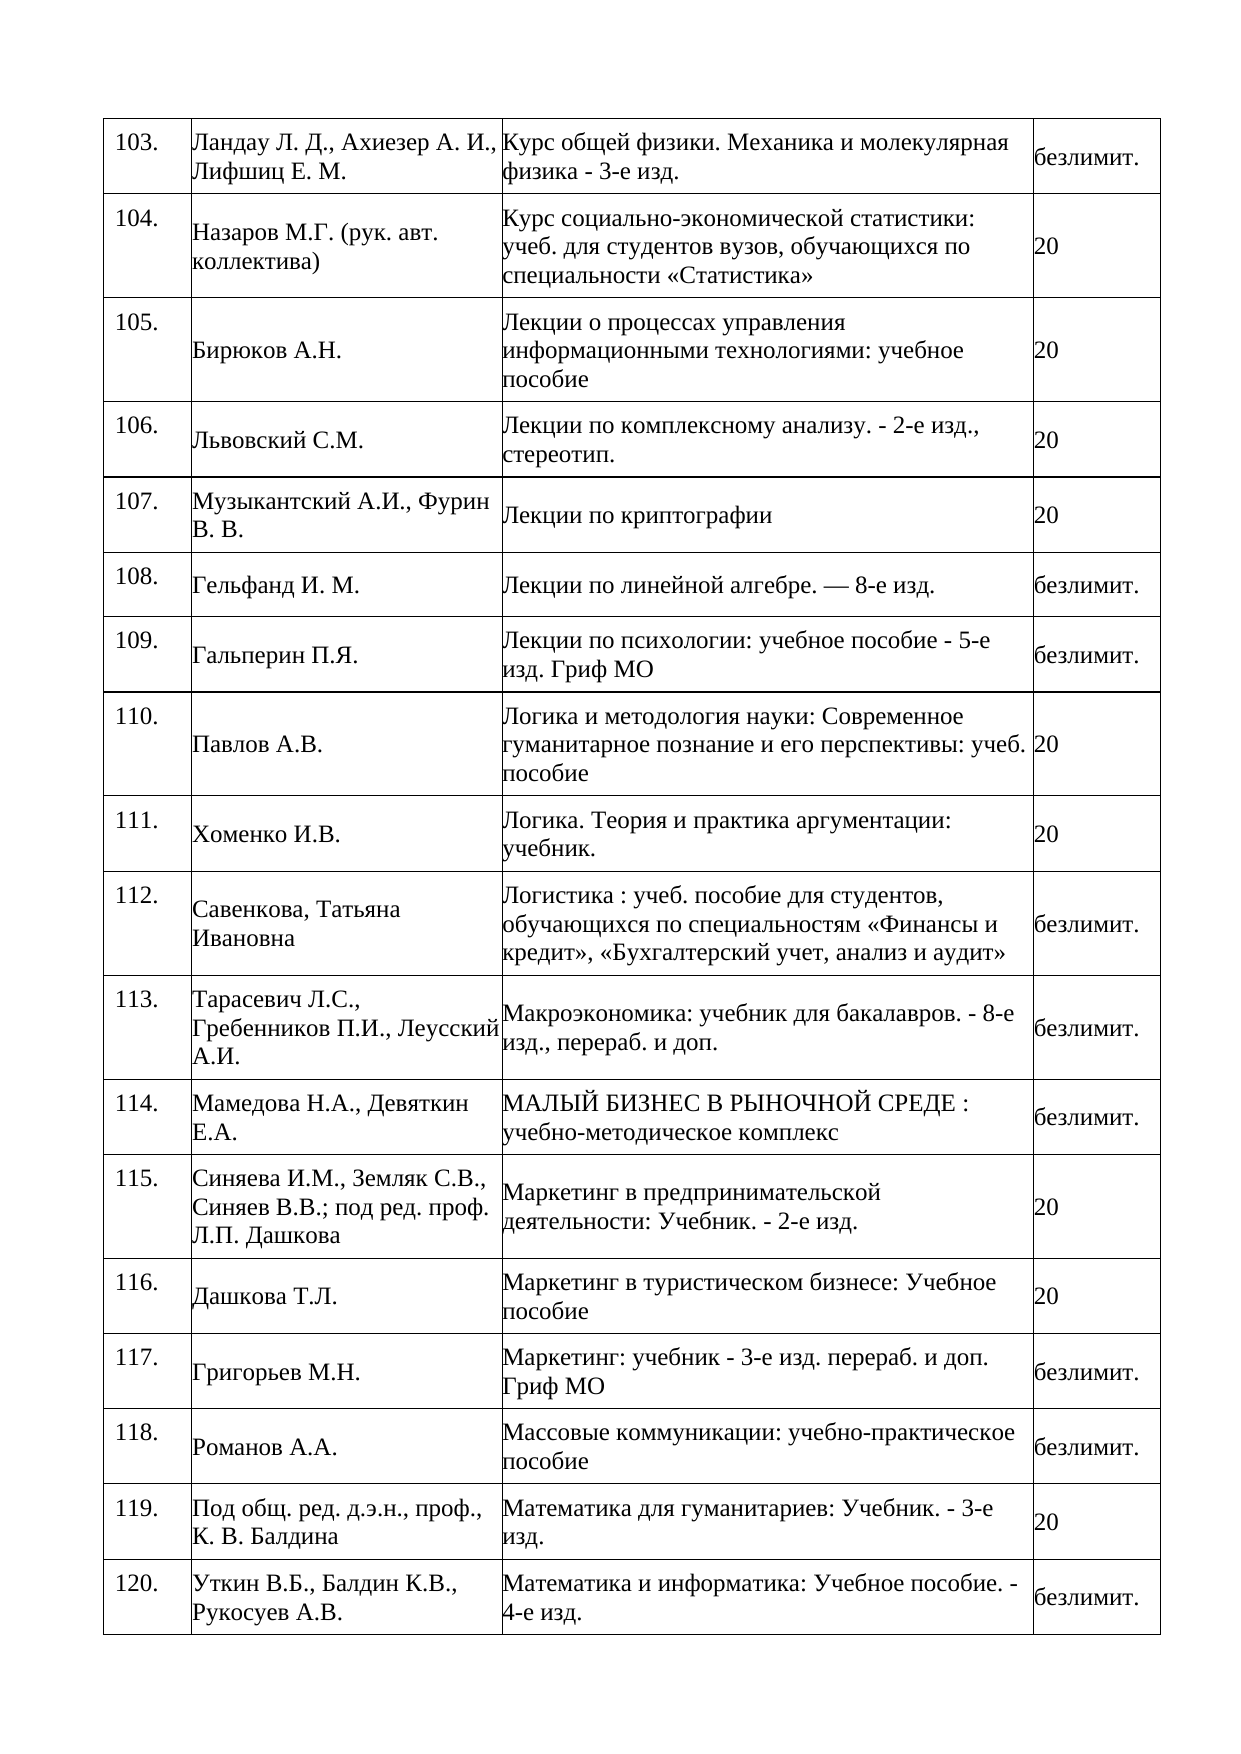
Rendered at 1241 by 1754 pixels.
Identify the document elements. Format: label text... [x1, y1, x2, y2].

table_cell Лекции по криптографии [503, 478, 1033, 552]
table_cell Маркетинг в туристическом бизнесе: Учебное пособие [503, 1259, 1033, 1333]
table_cell [104, 617, 191, 691]
table_cell Массовые коммуникации: учебно-практическое пособие [503, 1409, 1033, 1483]
table_cell Павлов А.В. [192, 693, 502, 795]
table_cell Маркетинг в предпринимательской деятельности: Учебник. - 2-е изд. [503, 1155, 1033, 1258]
table_cell [104, 1155, 191, 1258]
table_cell безлимит. [1034, 1334, 1160, 1408]
table_cell Музыкантский А.И., Фурин В. В. [192, 478, 502, 552]
table_cell [104, 1484, 191, 1558]
table_cell Гельфанд И. М. [192, 553, 502, 616]
table_cell 20 [1034, 1484, 1160, 1558]
table_cell Курс социально-экономической статистики: учеб. для студентов вузов, обучающихся по специальности «Статистика» [503, 194, 1033, 297]
table_cell Лекции по психологии: учебное пособие - 5-е изд. Гриф МО [503, 617, 1033, 691]
table_cell Назаров М.Г. (рук. авт. коллектива) [192, 194, 502, 297]
table_cell 20 [1034, 194, 1160, 297]
table_cell Романов А.А. [192, 1409, 502, 1483]
table_cell Синяева И.М., Земляк С.В., Синяев В.В.; под ред. проф. Л.П. Дашкова [192, 1155, 502, 1258]
table_cell [104, 1259, 191, 1333]
table_cell безлимит. [1034, 1080, 1160, 1154]
table_cell [104, 478, 191, 552]
table_cell [104, 1334, 191, 1408]
table_cell безлимит. [1034, 119, 1160, 193]
table_cell Уткин В.Б., Балдин К.В., Рукосуев А.В. [192, 1560, 502, 1634]
table_cell безлимит. [1034, 872, 1160, 974]
table_cell Математика для гуманитариев: Учебник. - 3-е изд. [503, 1484, 1033, 1558]
table_cell Львовский С.М. [192, 402, 502, 476]
table_cell Макроэкономика: учебник для бакалавров. - 8-е изд., перераб. и доп. [503, 976, 1033, 1078]
table_cell Мамедова Н.А., Девяткин Е.А. [192, 1080, 502, 1154]
table_cell [104, 298, 191, 401]
table_cell Григорьев М.Н. [192, 1334, 502, 1408]
table_cell 20 [1034, 693, 1160, 795]
table_cell Логика и методология науки: Современное гуманитарное познание и его перспективы: учеб. пособие [503, 693, 1033, 795]
table_cell [104, 1080, 191, 1154]
table_cell [104, 872, 191, 974]
table_cell [104, 976, 191, 1078]
table_cell Маркетинг: учебник - 3-е изд. перераб. и доп. Гриф МО [503, 1334, 1033, 1408]
table_cell МАЛЫЙ БИЗНЕС В РЫНОЧНОЙ СРЕДЕ : учебно-методическое комплекс [503, 1080, 1033, 1154]
table_cell 20 [1034, 1259, 1160, 1333]
table_cell Савенкова, Татьяна Ивановна [192, 872, 502, 974]
table_cell Гальперин П.Я. [192, 617, 502, 691]
table_cell Хоменко И.В. [192, 796, 502, 871]
table_cell [104, 553, 191, 616]
table_cell безлимит. [1034, 976, 1160, 1078]
table_cell Математика и информатика: Учебное пособие. - 4-е изд. [503, 1560, 1033, 1634]
table_cell Дашкова Т.Л. [192, 1259, 502, 1333]
table_cell 20 [1034, 796, 1160, 871]
table_cell 20 [1034, 1155, 1160, 1258]
table_cell [104, 1560, 191, 1634]
table_cell [104, 119, 191, 193]
table_cell Логика. Теория и практика аргументации: учебник. [503, 796, 1033, 871]
table_cell Бирюков А.Н. [192, 298, 502, 401]
table_cell [104, 194, 191, 297]
table_cell 20 [1034, 402, 1160, 476]
table_cell [104, 402, 191, 476]
table_cell безлимит. [1034, 617, 1160, 691]
table_cell Лекции по линейной алгебре. — 8-е изд. [503, 553, 1033, 616]
table_cell Тарасевич Л.С., Гребенников П.И., Леусский А.И. [192, 976, 502, 1078]
table_cell 20 [1034, 298, 1160, 401]
table_cell Курс общей физики. Механика и молекулярная физика - 3-е изд. [503, 119, 1033, 193]
table_cell Ландау Л. Д., Ахиезер А. И., Лифшиц Е. М. [192, 119, 502, 193]
table_cell Под общ. ред. д.э.н., проф., К. В. Балдина [192, 1484, 502, 1558]
table_cell безлимит. [1034, 1409, 1160, 1483]
table_cell безлимит. [1034, 553, 1160, 616]
table_cell [104, 693, 191, 795]
table_cell [104, 796, 191, 871]
table_cell Логистика : учеб. пособие для студентов, обучающихся по специальностям «Финансы и кредит», «Бухгалтерский учет, анализ и аудит» [503, 872, 1033, 974]
table_cell [104, 1409, 191, 1483]
table_cell 20 [1034, 478, 1160, 552]
table_cell безлимит. [1034, 1560, 1160, 1634]
table_cell Лекции о процессах управления информационными технологиями: учебное пособие [503, 298, 1033, 401]
table_cell Лекции по комплексному анализу. - 2-е изд., стереотип. [503, 402, 1033, 476]
